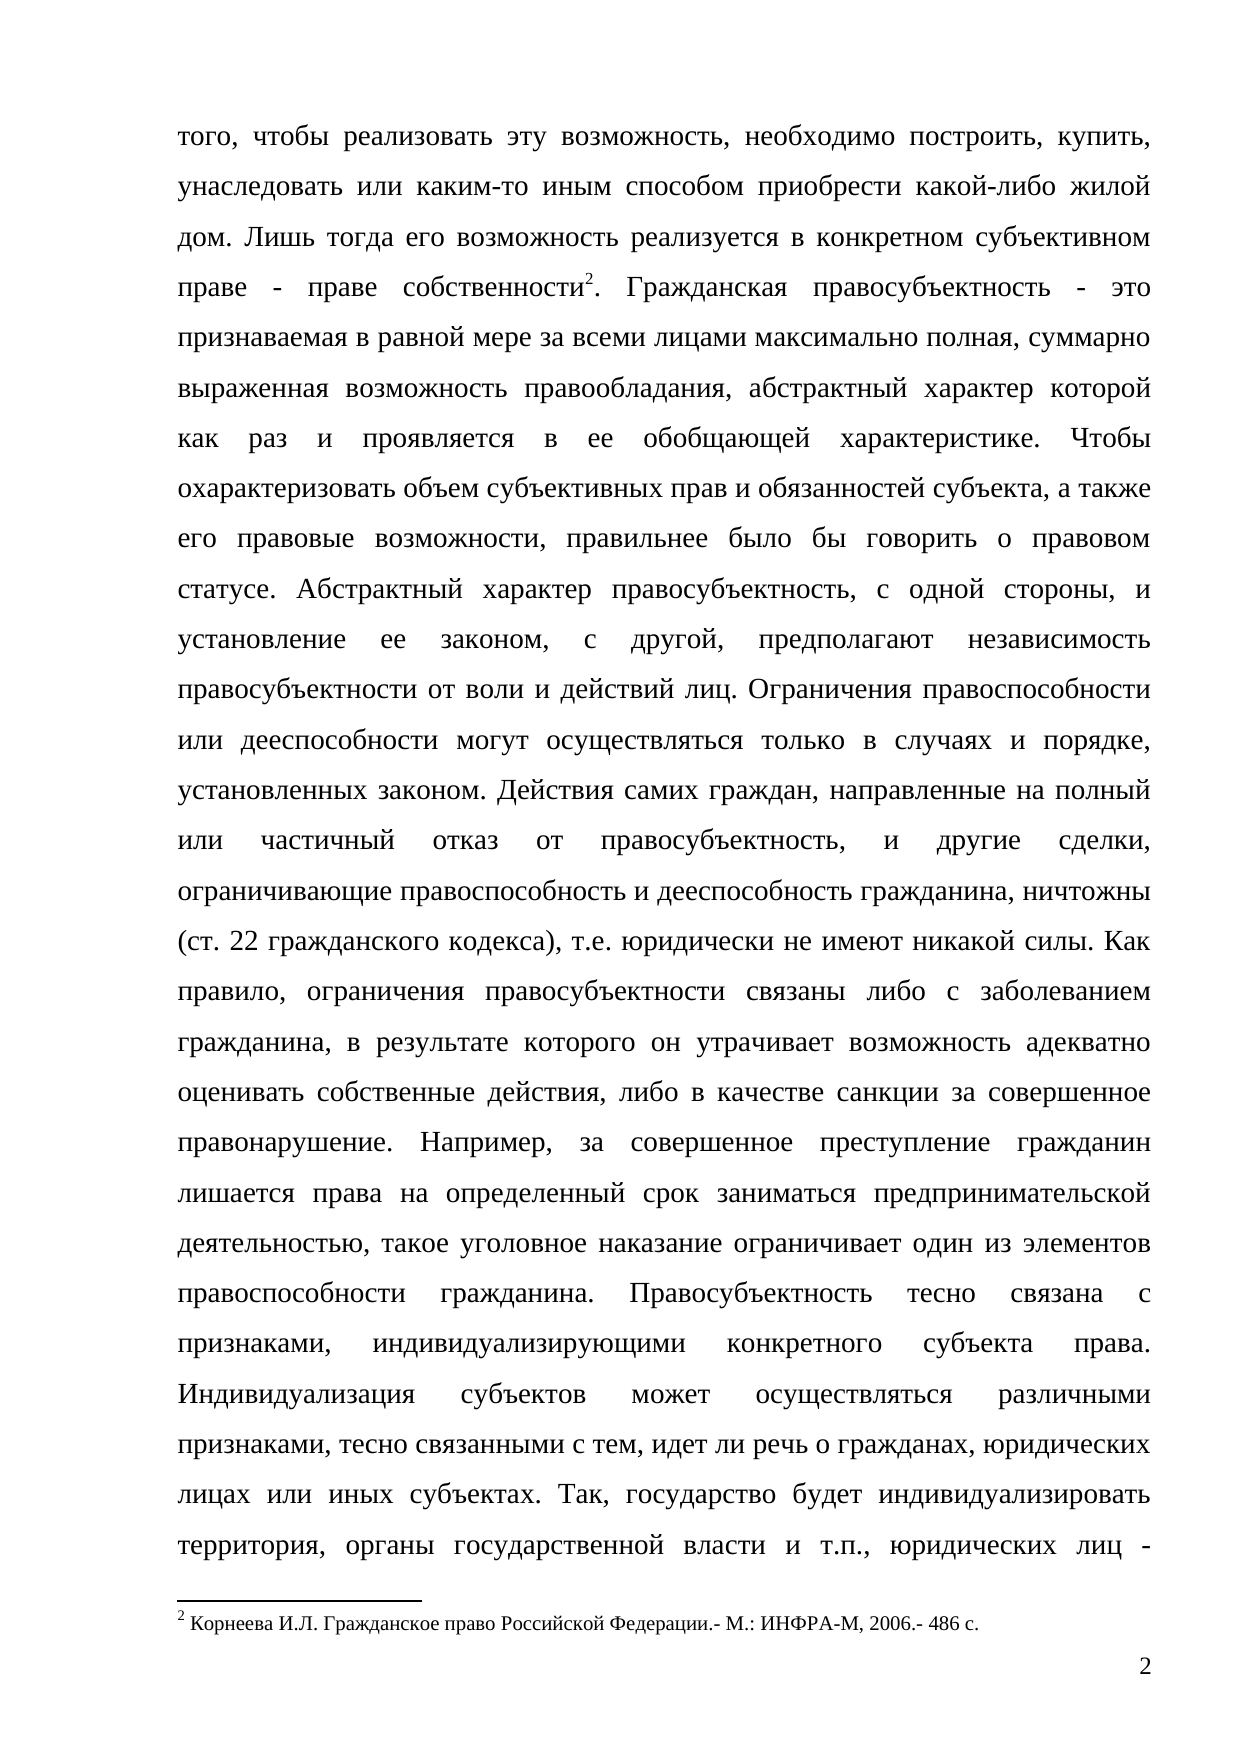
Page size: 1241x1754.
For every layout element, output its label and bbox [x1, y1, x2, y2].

text [177, 118, 1152, 1560]
